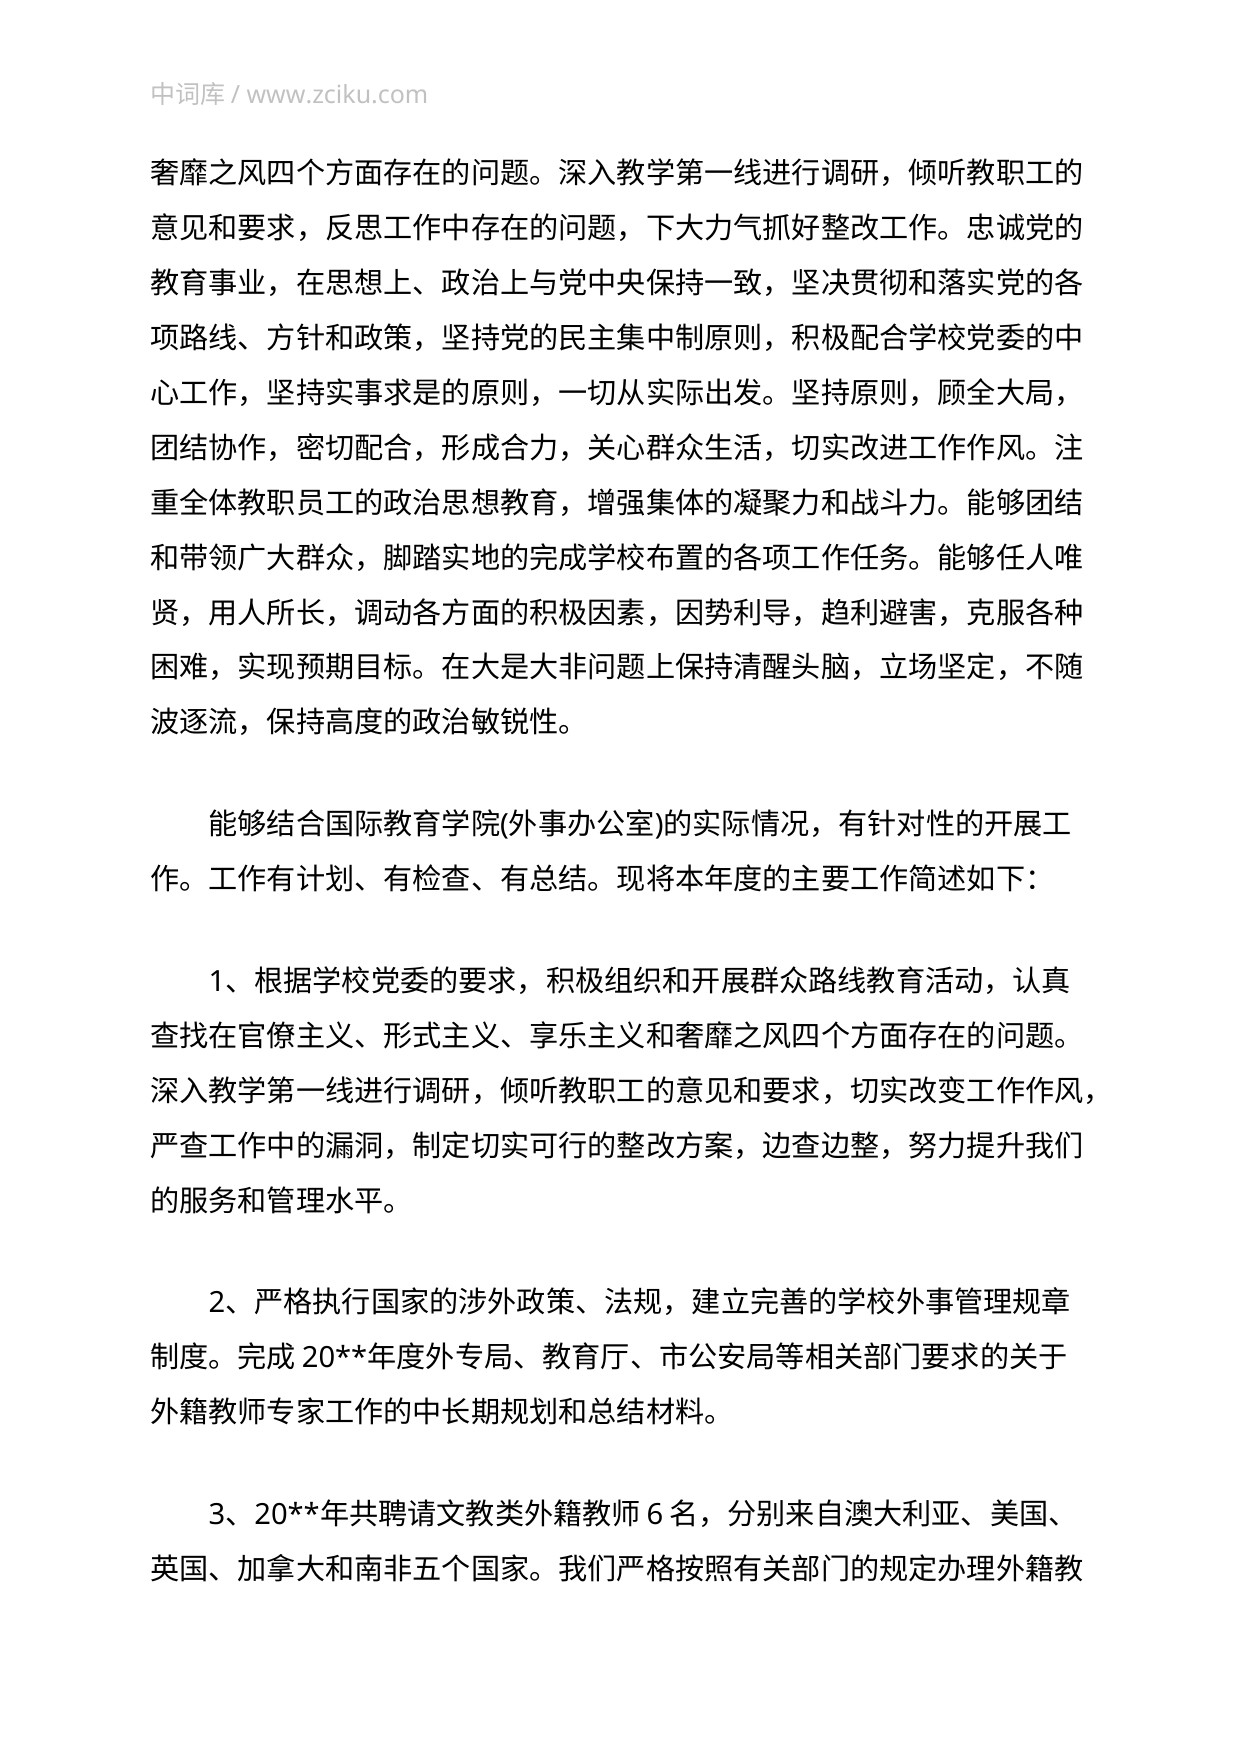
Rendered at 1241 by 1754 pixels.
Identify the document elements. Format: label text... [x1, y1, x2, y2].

text 能够结合国际教育学院(外事办公室)的实际情况，有针对性的开展工作。工作有计划、有检查、有总结。现将本年度的主要工作简述如下： [150, 801, 1090, 898]
text 1、根据学校党委的要求，积极组织和开展群众路线教育活动，认真查找在官僚主义、形式主义、享乐主义和奢靡之风四个方面存在的问题。深入教学第一线进行调研，倾听教职工的意见和要求，切实改变工作作风，严查工作中的漏洞，制定切实可行的整改方案，边查边整，努力提升我们的服务和管理水平。 [150, 957, 1090, 1219]
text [150, 1491, 1090, 1588]
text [150, 150, 1090, 741]
text 2、严格执行国家的涉外政策、法规，建立完善的学校外事管理规章制度。完成20**年度外专局、教育厅、市公安局等相关部门要求的关于外籍教师专家工作的中长期规划和总结材料。 [150, 1279, 1090, 1431]
